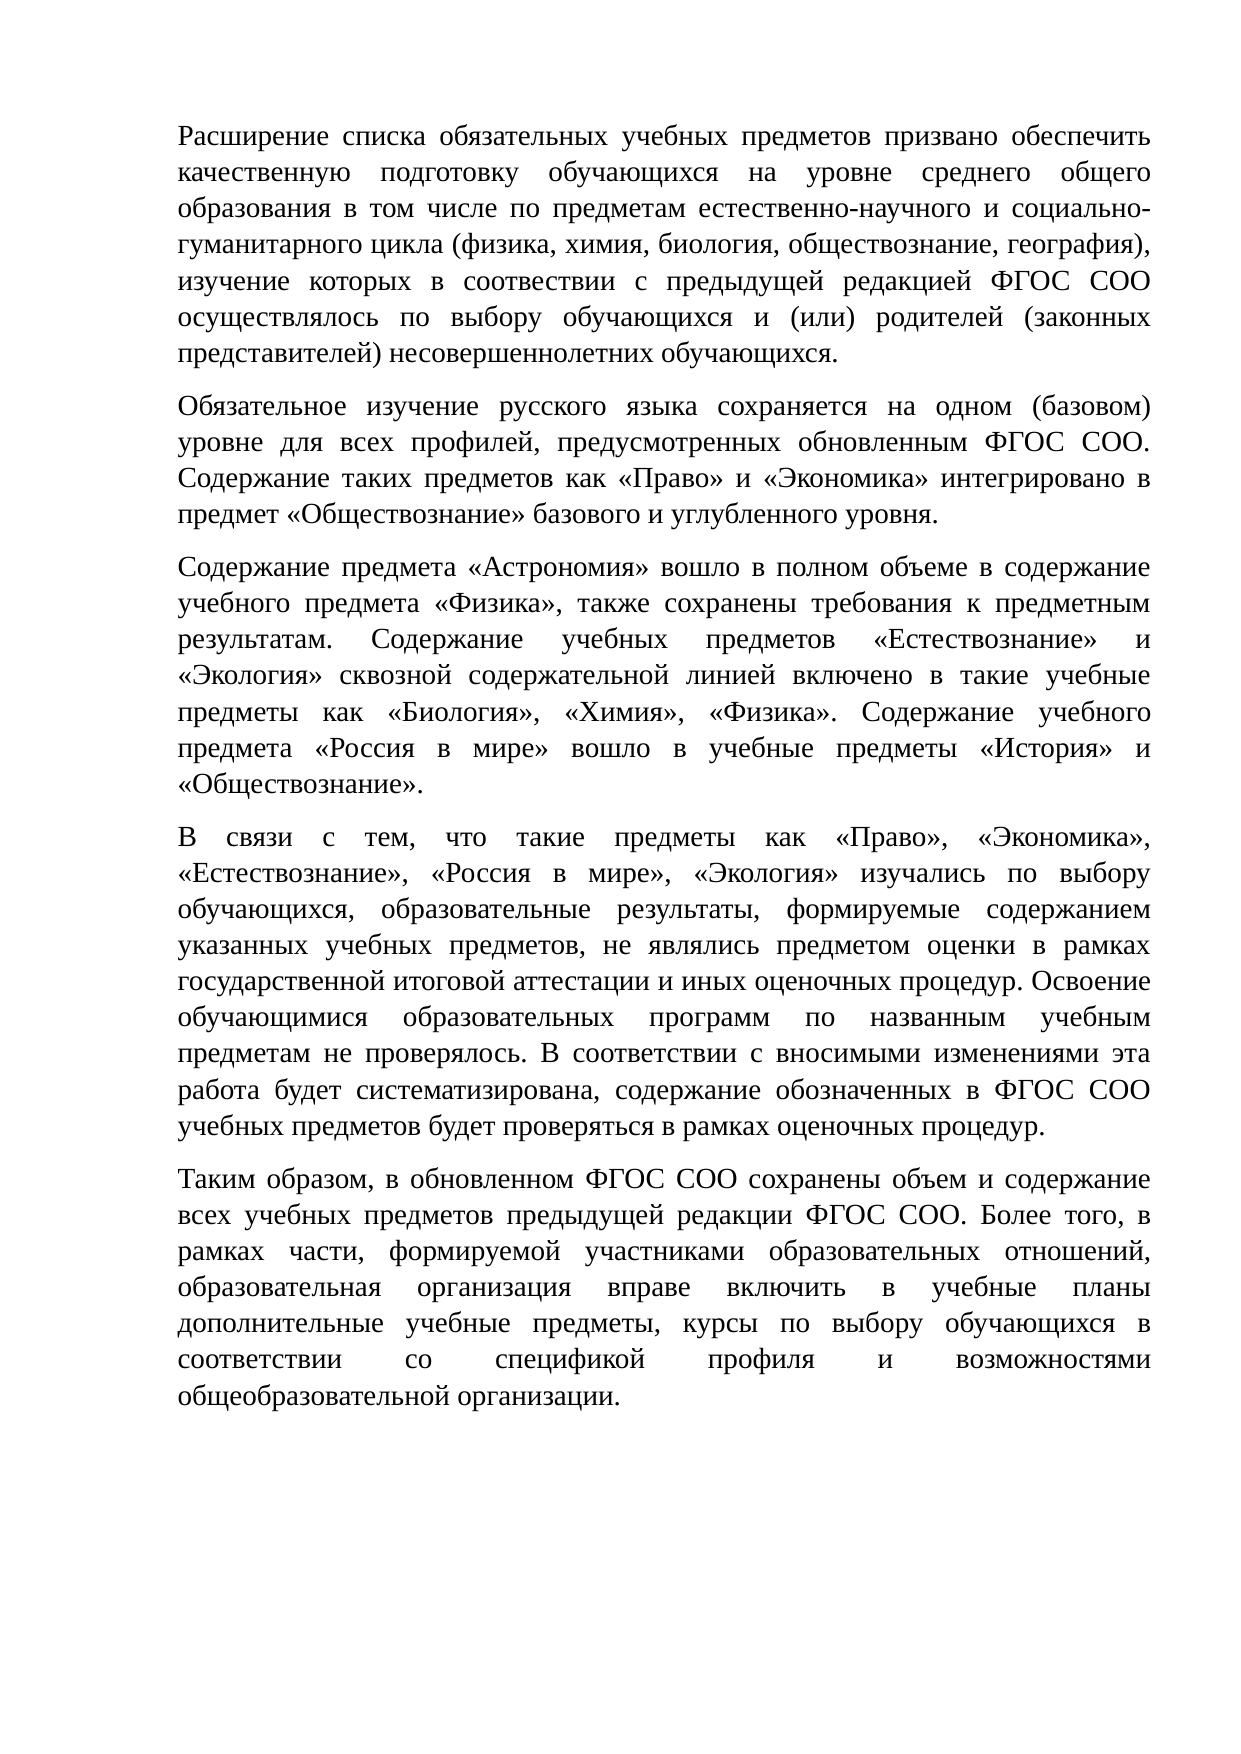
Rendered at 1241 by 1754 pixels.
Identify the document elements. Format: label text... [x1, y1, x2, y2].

text Таким образом, в обновленном ФГОС СОО сохранены объем и содержание всех учебных предметов предыдущей редакции ФГОС СОО. Более того, в рамках части, формируемой участниками образовательных отношений, образовательная организация вправе включить в учебные планы дополнительные учебные предметы, курсы по выбору обучающихся в соответствии со спецификой профиля и возможностями общеобразовательной организации. [177, 1161, 1152, 1411]
text Обязательное изучение русского языка сохраняется на одном (базовом) уровне для всех профилей, предусмотренных обновленным ФГОС СОО. Содержание таких предметов как «Право» и «Экономика» интегрировано в предмет «Обществознание» базового и углубленного уровня. [177, 388, 1152, 530]
text Расширение списка обязательных учебных предметов призвано обеспечить качественную подготовку обучающихся на уровне среднего общего образования в том числе по предметам естественно-научного и социально-гуманитарного цикла (физика, химия, биология, обществознание, география), изучение которых в соотвествии с предыдущей редакцией ФГОС СОО осуществлялось по выбору обучающихся и (или) родителей (законных представителей) несовершеннолетних обучающихся. [177, 118, 1152, 368]
text В связи с тем, что такие предметы как «Право», «Экономика», «Естествознание», «Россия в мире», «Экология» изучались по выбору обучающихся, образовательные результаты, формируемые содержанием указанных учебных предметов, не являлись предметом оценки в рамках государственной итоговой аттестации и иных оценочных процедур. Освоение обучающимися образовательных программ по названным учебным предметам не проверялось. В соответствии с вносимыми изменениями эта работа будет систематизирована, содержание обозначенных в ФГОС СОО учебных предметов будет проверяться в рамках оценочных процедур. [177, 819, 1152, 1141]
text Содержание предмета «Астрономия» вошло в полном объеме в содержание учебного предмета «Физика», также сохранены требования к предметным результатам. Содержание учебных предметов «Естествознание» и «Экология» сквозной содержательной линией включено в такие учебные предметы как «Биология», «Химия», «Физика». Содержание учебного предмета «Россия в мире» вошло в учебные предметы «История» и «Обществознание». [177, 549, 1152, 799]
